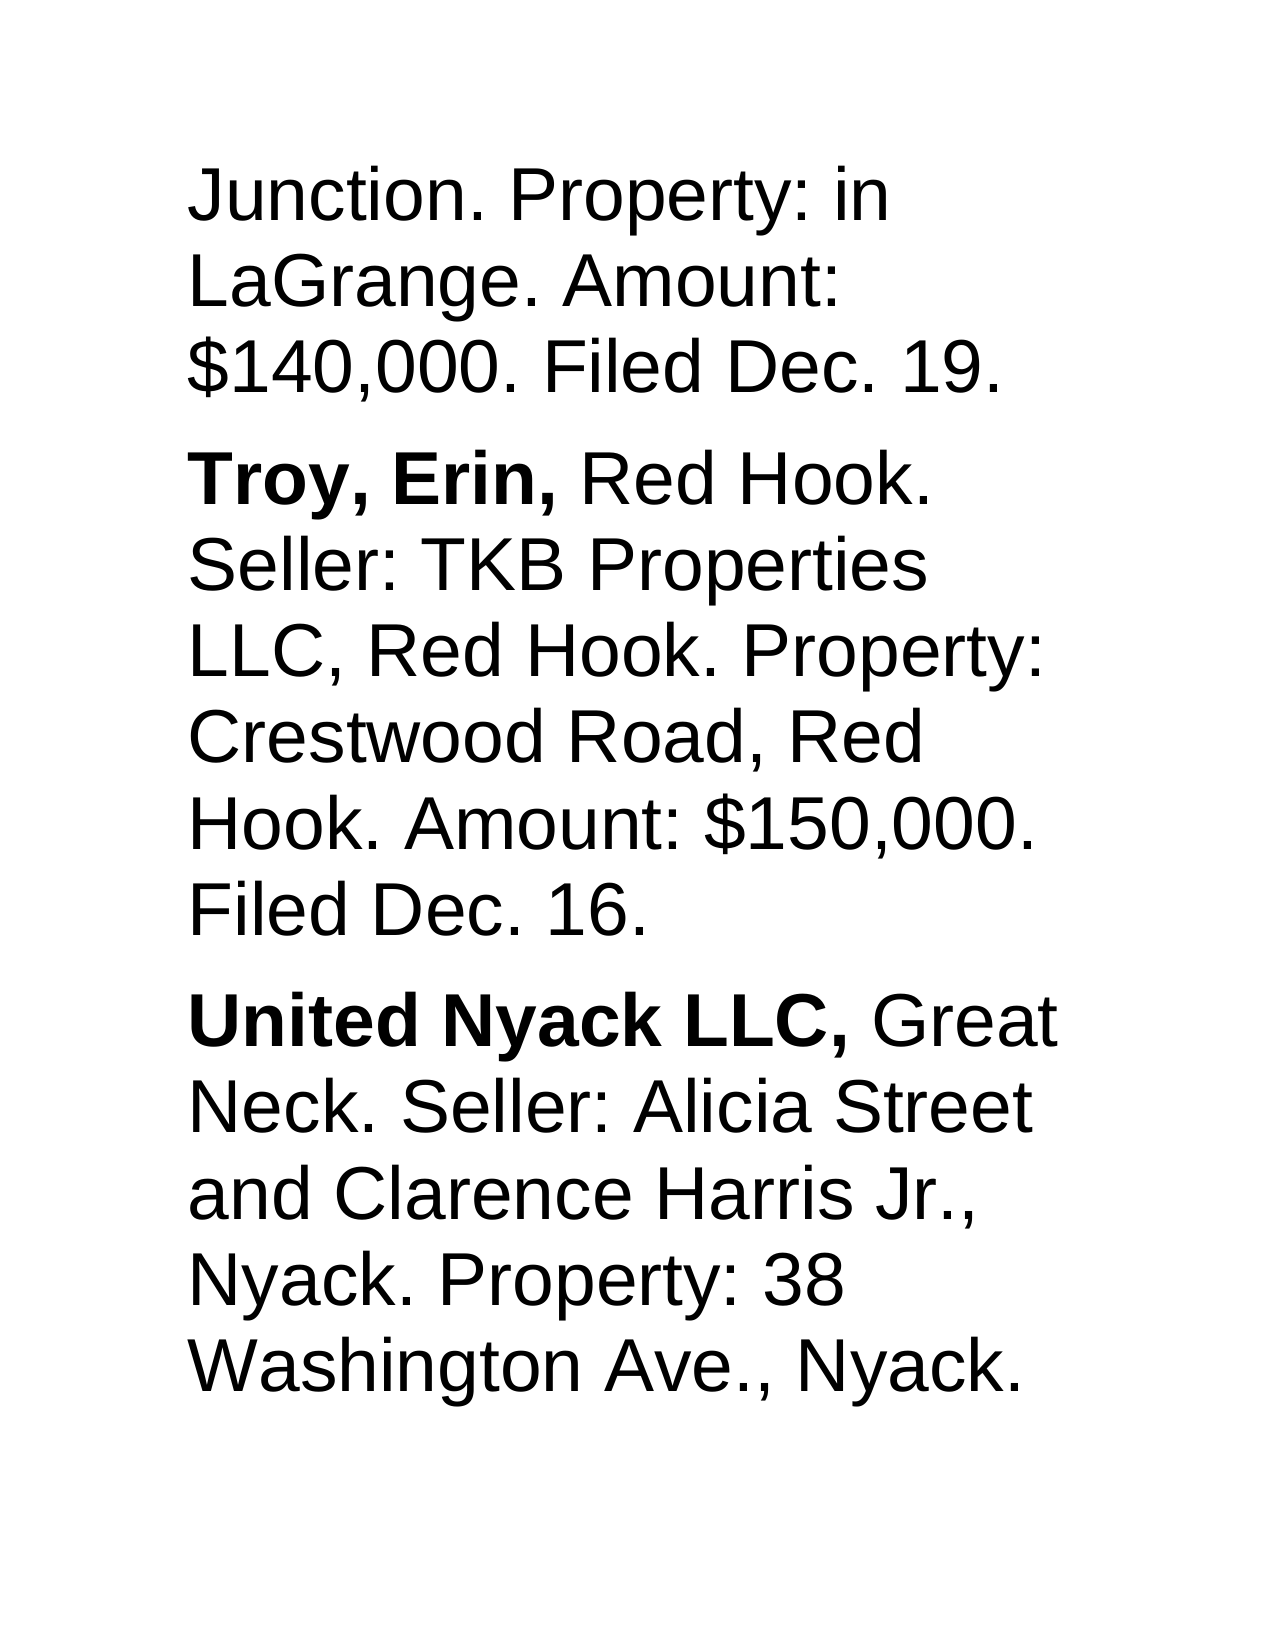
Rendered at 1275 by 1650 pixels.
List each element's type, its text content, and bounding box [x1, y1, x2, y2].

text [187, 150, 1087, 409]
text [187, 976, 1087, 1407]
text Troy, Erin, Red Hook. Seller: TKB Properties LLC, Red Hook. Property: Crestwood Road, Red Hook. Amount: $150,000. Filed Dec. 16. [187, 434, 1087, 951]
